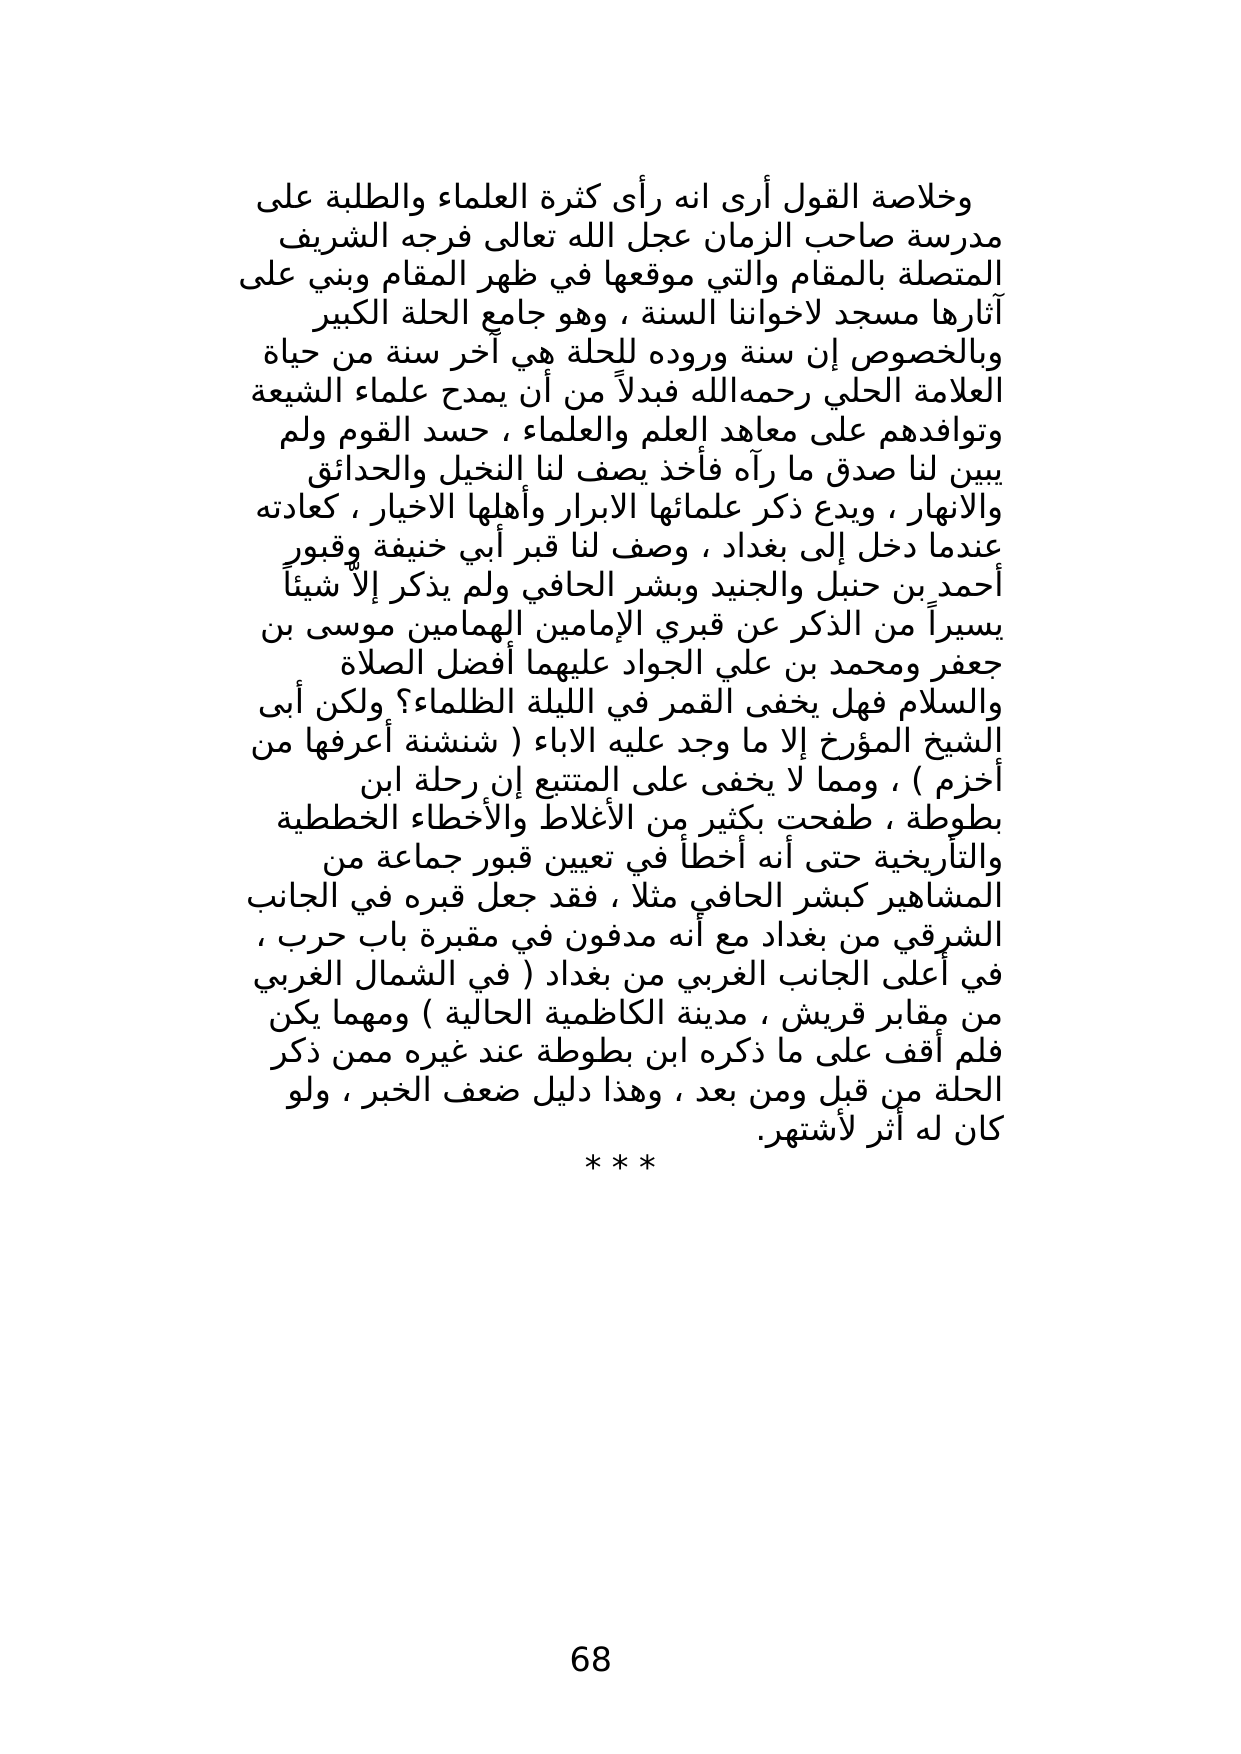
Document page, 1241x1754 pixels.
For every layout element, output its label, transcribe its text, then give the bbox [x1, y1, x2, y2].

text * * * [236, 1148, 1004, 1187]
text وخلاصة القول أرى انه رأى كثرة العلماء والطلبة على مدرسة صاحب الزمان عجل الله تعالى فرجه الشريف المتصلة بالمقام والتي موقعها في ظهر المقام وبني على آثارها مسجد لاخواننا السنة ، وهو جامع الحلة الكبير وبالخصوص إن سنة وروده للحلة هي آخر سنة من حياة العلامة الحلي رحمه‌الله فبدلاً من أن يمدح علماء الشيعة وتوافدهم على معاهد العلم والعلماء ، حسد القوم ولم يبين لنا صدق ما رآه فأخذ يصف لنا النخيل والحدائق والانهار ، ويدع ذكر علمائها الابرار وأهلها الاخيار ، كعادته عندما دخل إلى بغداد ، وصف لنا قبر أبي خنيفة وقبور أحمد بن حنبل والجنيد وبشر الحافي ولم يذكر إلاّ شيئاً يسيراً من الذكر عن قبري الإمامين الهمامين موسى بن جعفر ومحمد بن علي الجواد عليهما أفضل الصلاة والسلام فهل يخفى القمر في الليلة الظلماء؟ ولكن أبى الشيخ المؤرخ إلا ما وجد عليه الاباء ( شنشنة أعرفها من أخزم ) ، ومما لا يخفى على المتتبع إن رحلة ابن بطوطة ، طفحت بكثير من الأغلاط والأخطاء الخططية والتأريخية حتى أنه أخطأ في تعيين قبور جماعة من المشاهير كبشر الحافي مثلا ، فقد جعل قبره في الجانب الشرقي من بغداد مع أنه مدفون في مقبرة باب حرب ، في أعلى الجانب الغربي من بغداد ( في الشمال الغربي من مقابر قريش ، مدينة الكاظمية الحالية ) ومهما يكن فلم أقف على ما ذكره ابن بطوطة عند غيره ممن ذكر الحلة من قبل ومن بعد ، وهذا دليل ضعف الخبر ، ولو كان له أثر لأشتهر. [236, 177, 1004, 1148]
